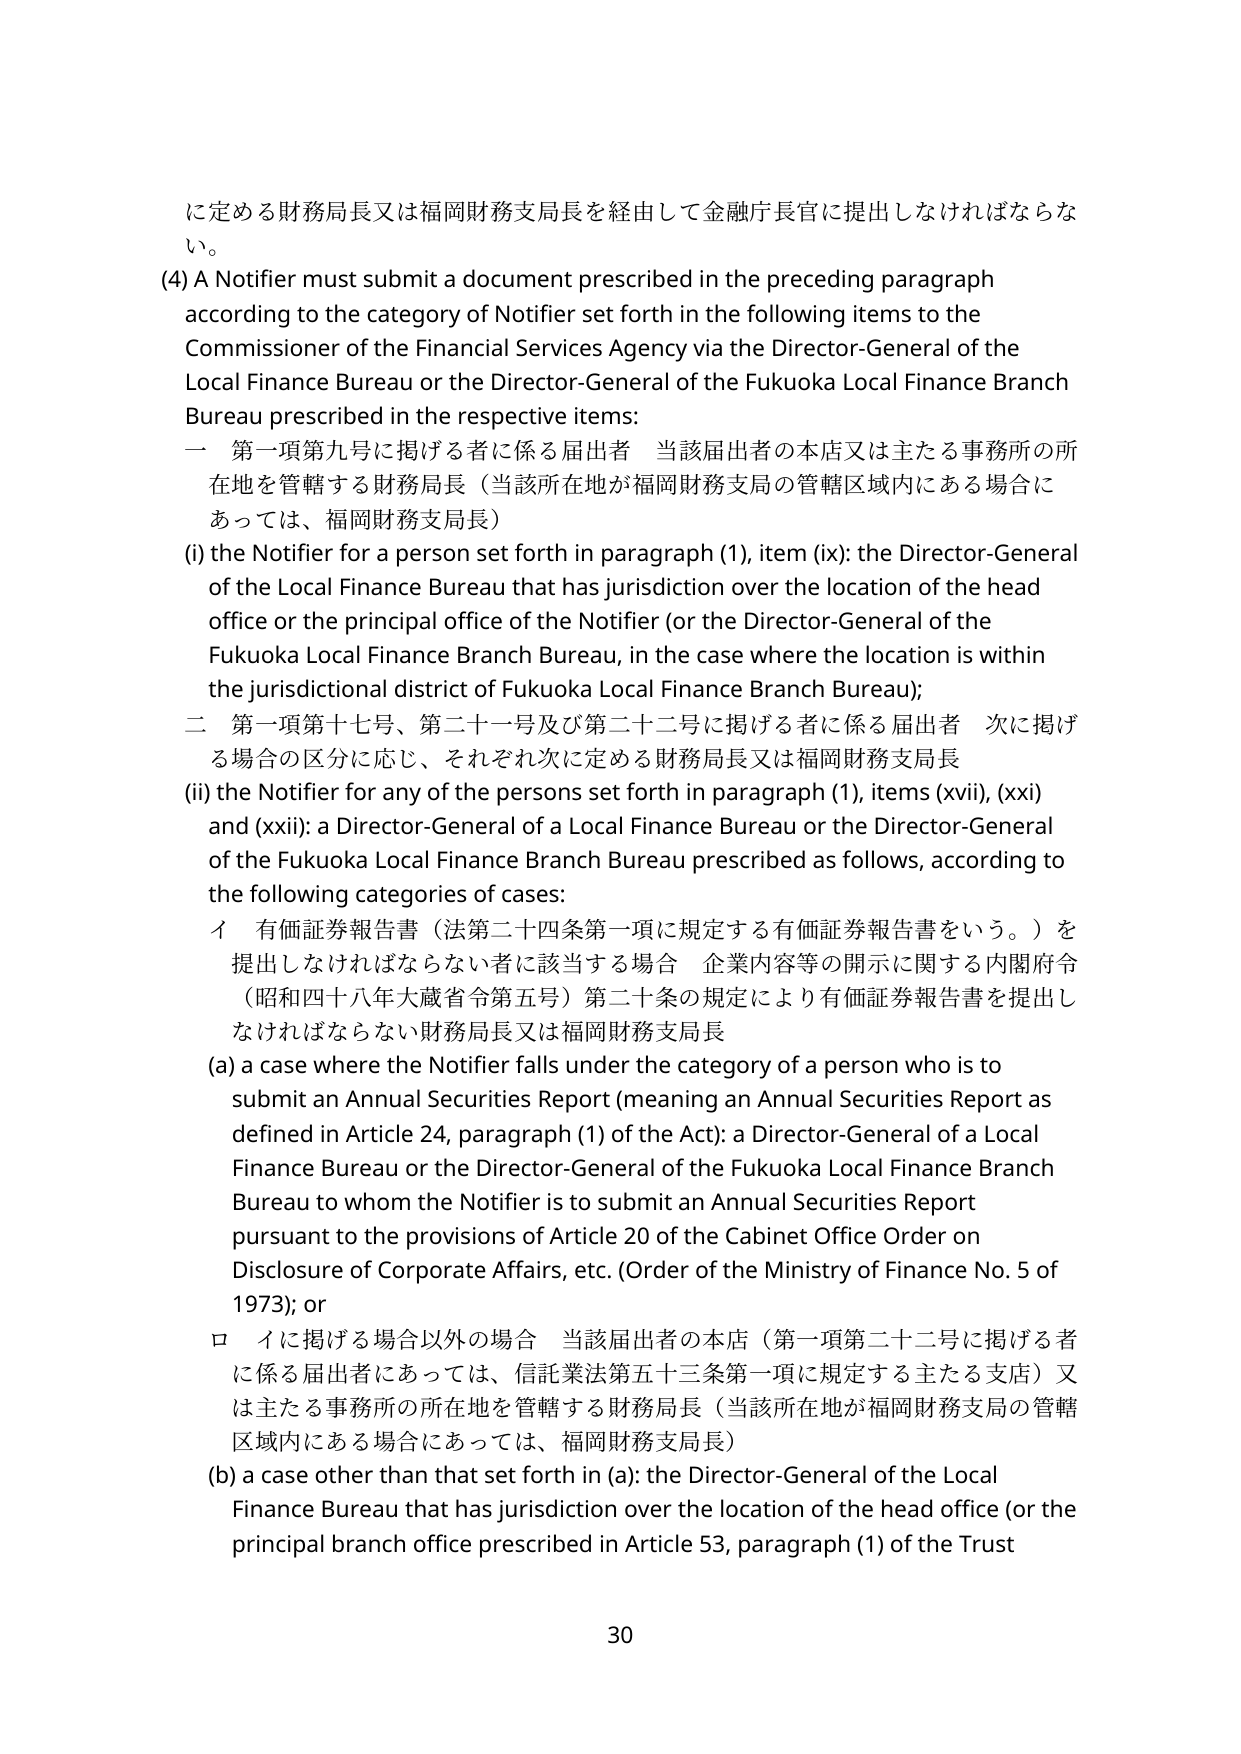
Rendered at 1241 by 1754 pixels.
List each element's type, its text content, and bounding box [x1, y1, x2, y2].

text (a) a case where the Notifier falls under the category of a person who is to submit an Annual Securities Report (meaning an Annual Securities Report as defined in Article 24, paragraph (1) of the Act): a Director-General of a Local Finance Bureau or the Director-General of the Fukuoka Local Finance Branch Bureau to whom the Notifier is to submit an Annual Securities Report pursuant to the provisions of Article 20 of the Cabinet Office Order on Disclosure of Corporate Affairs, etc. (Order of the Ministry of Finance No. 5 of 1973); or [207, 1048, 1079, 1321]
text (ii) the Notifier for any of the persons set forth in paragraph (1), items (xvii), (xxi) and (xxii): a Director-General of a Local Finance Bureau or the Director-General of the Fukuoka Local Finance Branch Bureau prescribed as follows, according to the following categories of cases: [184, 774, 1079, 911]
text ロ イに掲げる場合以外の場合 当該届出者の本店（第一項第二十二号に掲げる者に係る届出者にあっては、信託業法第五十三条第一項に規定する主たる支店）又は主たる事務所の所在地を管轄する財務局長（当該所在地が福岡財務支局の管轄区域内にある場合にあっては、福岡財務支局長） [207, 1321, 1079, 1458]
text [207, 1458, 1079, 1560]
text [161, 194, 1079, 262]
text 一 第一項第九号に掲げる者に係る届出者 当該届出者の本店又は主たる事務所の所在地を管轄する財務局長（当該所在地が福岡財務支局の管轄区域内にある場合にあっては、福岡財務支局長） [184, 433, 1079, 535]
text (i) the Notifier for a person set forth in paragraph (1), item (ix): the Director-General of the Local Finance Bureau that has jurisdiction over the location of the head office or the principal office of the Notifier (or the Director-General of the Fukuoka Local Finance Branch Bureau, in the case where the location is within the jurisdictional district of Fukuoka Local Finance Branch Bureau); [184, 535, 1079, 706]
text (4) A Notifier must submit a document prescribed in the preceding paragraph according to the category of Notifier set forth in the following items to the Commissioner of the Financial Services Agency via the Director-General of the Local Finance Bureau or the Director-General of the Fukuoka Local Finance Branch Bureau prescribed in the respective items: [161, 262, 1079, 433]
text 二 第一項第十七号、第二十一号及び第二十二号に掲げる者に係る届出者 次に掲げる場合の区分に応じ、それぞれ次に定める財務局長又は福岡財務支局長 [184, 706, 1079, 774]
text イ 有価証券報告書（法第二十四条第一項に規定する有価証券報告書をいう。）を提出しなければならない者に該当する場合 企業内容等の開示に関する内閣府令（昭和四十八年大蔵省令第五号）第二十条の規定により有価証券報告書を提出しなければならない財務局長又は福岡財務支局長 [207, 911, 1079, 1048]
